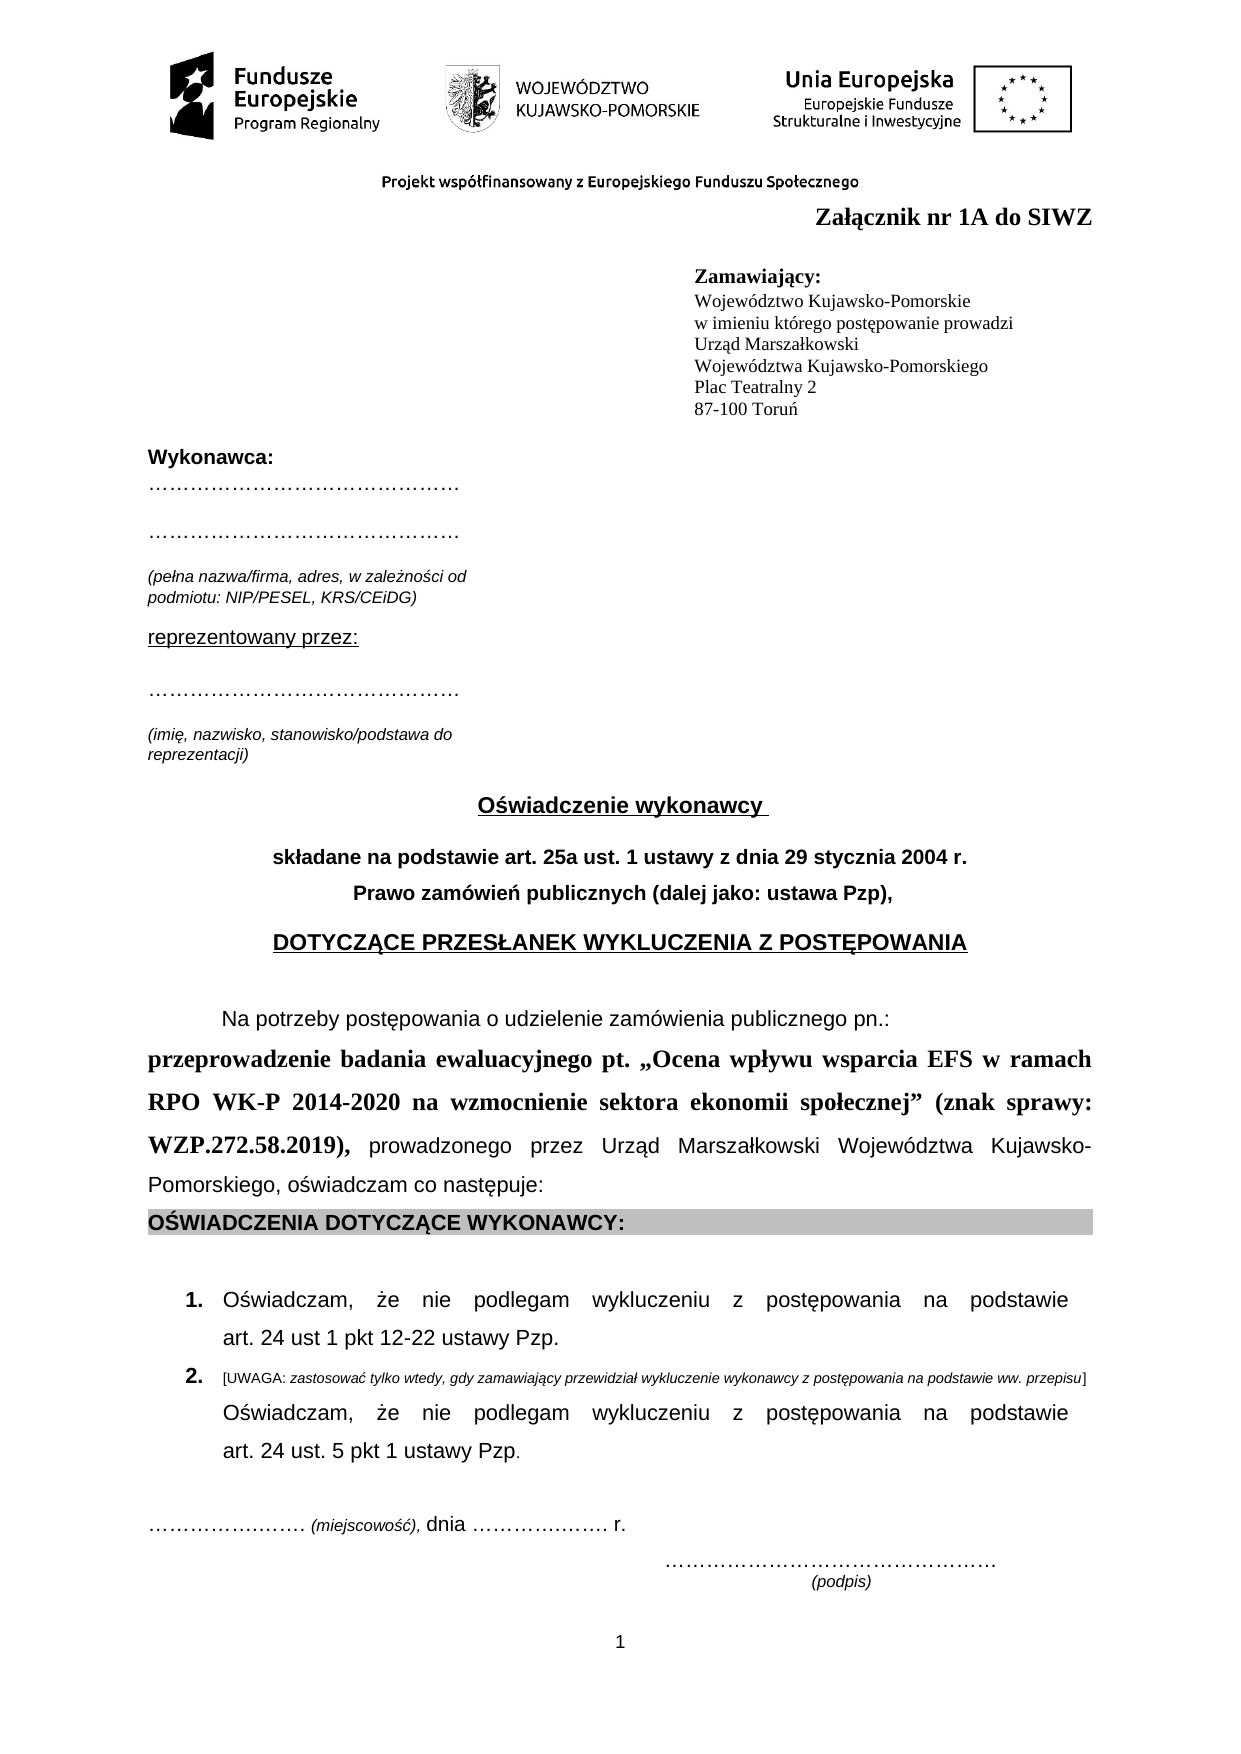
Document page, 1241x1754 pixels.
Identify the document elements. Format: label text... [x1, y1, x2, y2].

list Oświadczam, że nie podlegam wykluczeniu z postępowania na podstawie art. 24 ust. 5 pkt 1 ustawy Pzp. [223, 1400, 1093, 1463]
text Województwa Kujawsko-Pomorskiego [694, 355, 1062, 376]
text OŚWIADCZENIA DOTYCZĄCE WYKONAWCY: [148, 1209, 1093, 1235]
text Województwo Kujawsko-Pomorskie [694, 290, 1062, 312]
picture [147, 29, 1093, 200]
text DOTYCZĄCE PRZESŁANEK WYKLUCZENIA Z POSTĘPOWANIA [148, 929, 1093, 955]
text Plac Teatralny 2 [694, 376, 1062, 398]
text (podpis) [738, 1572, 1093, 1591]
text przeprowadzenie badania ewaluacyjnego pt. „Ocena wpływu wsparcia EFS w ramach RPO WK-P 2014-2020 na wzmocnienie sektora ekonomii społecznej” (znak sprawy: WZP.272.58.2019), prowadzonego przez Urząd Marszałkowski Województwa Kujawsko-Pomorskiego, oświadczam co następuje: [148, 1044, 1093, 1197]
text składane na podstawie art. 25a ust. 1 ustawy z dnia 29 stycznia 2004 r. [148, 845, 1093, 869]
text …………….……. (miejscowość), dnia ………….……. r. [148, 1512, 1093, 1536]
text Prawo zamówień publicznych (dalej jako: ustawa Pzp), [148, 881, 1093, 904]
text Zamawiający: [620, 264, 1093, 288]
text reprezentowany przez: [148, 625, 1093, 649]
list [UWAGA: zastosować tylko wtedy, gdy zamawiający przewidział wykluczenie wykonawcy z postępowania na podstawie ww. przepisu] [185, 1362, 1093, 1388]
text (pełna nazwa/firma, adres, w zależności od podmiotu: NIP/PESEL, KRS/CEiDG) [148, 567, 472, 607]
text Załącznik nr 1A do SIWZ [620, 202, 1093, 231]
text ………………………………………… [148, 1548, 1093, 1572]
text Urząd Marszałkowski [694, 333, 1062, 355]
text Wykonawca: [148, 445, 1093, 469]
text Na potrzeby postępowania o udzielenie zamówienia publicznego pn.: [148, 1006, 1093, 1032]
text 87-100 Toruń [694, 398, 1062, 419]
text ……………………………………………………………………………… [148, 471, 472, 543]
text (imię, nazwisko, stanowisko/podstawa do reprezentacji) [148, 724, 472, 764]
text Oświadczenie wykonawcy [148, 792, 1093, 818]
text ……………………………………… [148, 676, 472, 700]
list Oświadczam, że nie podlegam wykluczeniu z postępowania na podstawie art. 24 ust 1 pkt 12-22 ustawy Pzp. [185, 1287, 1093, 1350]
text w imieniu którego postępowanie prowadzi [694, 312, 1062, 333]
